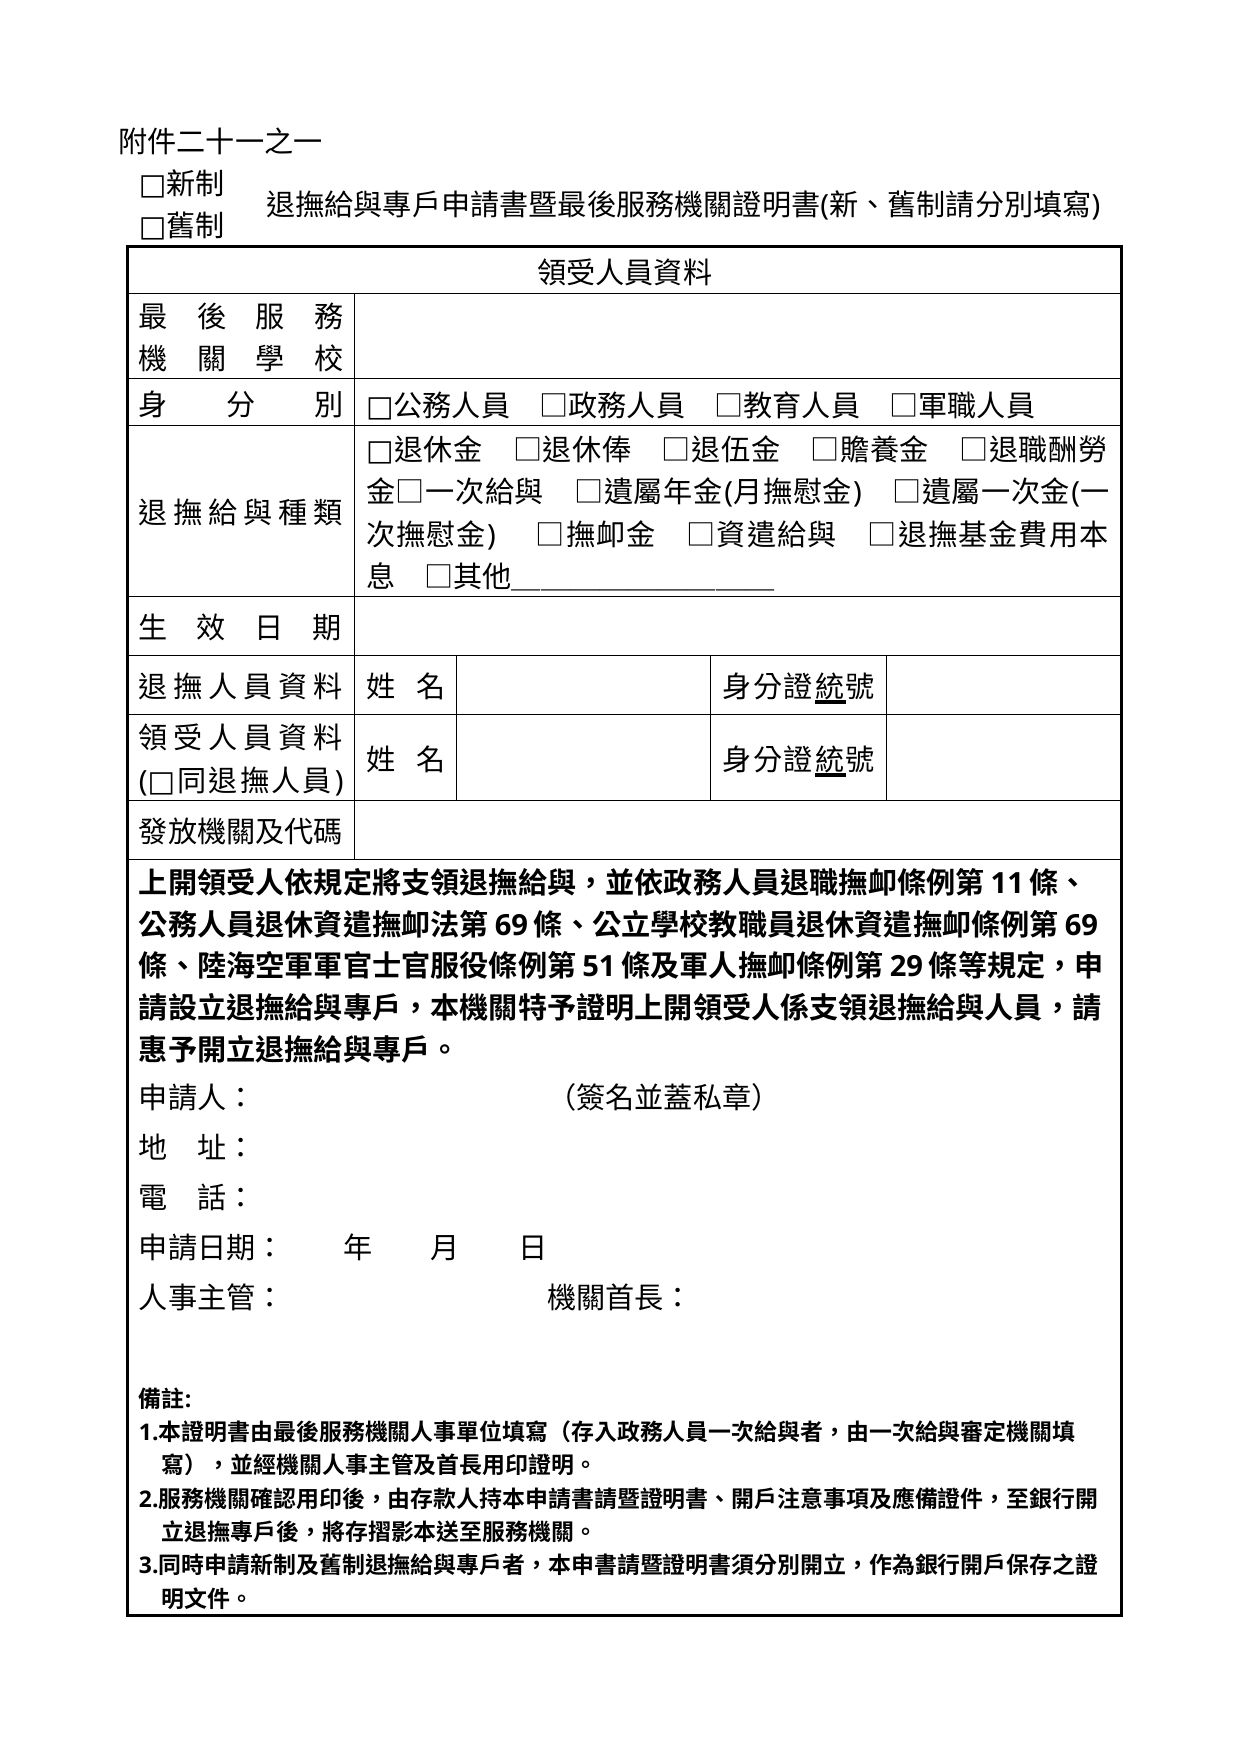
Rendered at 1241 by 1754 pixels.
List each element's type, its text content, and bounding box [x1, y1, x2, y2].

table_cell [355, 597, 1120, 655]
table_cell 退撫人員資料 [129, 656, 354, 714]
table_cell 身分證統號 [711, 656, 886, 714]
table_header □新制 □舊制 [128, 160, 255, 245]
table_cell [887, 715, 1120, 800]
table_cell [457, 656, 710, 714]
table_cell 領受人員資料 [129, 248, 1120, 292]
table_cell [887, 656, 1120, 714]
table_cell 身分證統號 [711, 715, 886, 800]
table_cell 領受人員資料 (□同退撫人員) [129, 715, 354, 800]
table_cell [355, 294, 1120, 378]
table_cell 最後服務 機關學校 [129, 294, 354, 378]
table_cell 姓名 [355, 715, 456, 800]
table_cell 發放機關及代碼 [129, 801, 354, 859]
table_cell [457, 715, 710, 800]
table_cell □退休金 □退休俸 □退伍金 □贍養金 □退職酬勞金□一次給與 □遺屬年金(月撫慰金) □遺屬一次金(一次撫慰金) □撫卹金 □資遣給與 □退撫基金費用本息 □其他＿＿＿＿＿＿＿＿＿ [355, 426, 1120, 596]
table_cell [355, 801, 1120, 859]
table_cell 退撫給與種類 [129, 426, 354, 596]
table_cell □公務人員 □政務人員 □教育人員 □軍職人員 [355, 379, 1120, 425]
text 附件二十一之一 [118, 118, 1122, 160]
table_cell 上開領受人依規定將支領退撫給與，並依政務人員退職撫卹條例第11條、公務人員退休資遣撫卹法第69條、公立學校教職員退休資遣撫卹條例第69條、陸海空軍軍官士官服役條例第51條及軍人撫卹條例第29條等規定，申請設立退撫給與專戶，本機關特予證明上開領受人係支領退撫給與人員，請惠予開立退撫給與專戶。 申請人： （簽名並蓋私章） 地 址： 電 話： 申請日期： 年 月 日 人事主管： 機關首長： 備註: 1.本證明書由最後服務機關人事單位填寫（存入政務人員一次給與者，由一次給與審定機關填寫），並經機關人事主管及首長用印證明。 2.服務機關確認用印後，由存款人持本申請書請暨證明書、開戶注意事項及應備證件，至銀行開立退撫專戶後，將存摺影本送至服務機關。 3.同時申請新制及舊制退撫給與專戶者，本申書請暨證明書須分別開立，作為銀行開戶保存之證明文件。 [129, 860, 1120, 1614]
table_header 退撫給與專戶申請書暨最後服務機關證明書(新、舊制請分別填寫) [255, 160, 1121, 245]
table_cell 生效日期 [129, 597, 354, 655]
table_cell 姓名 [355, 656, 456, 714]
table_cell 身分別 [129, 379, 354, 425]
